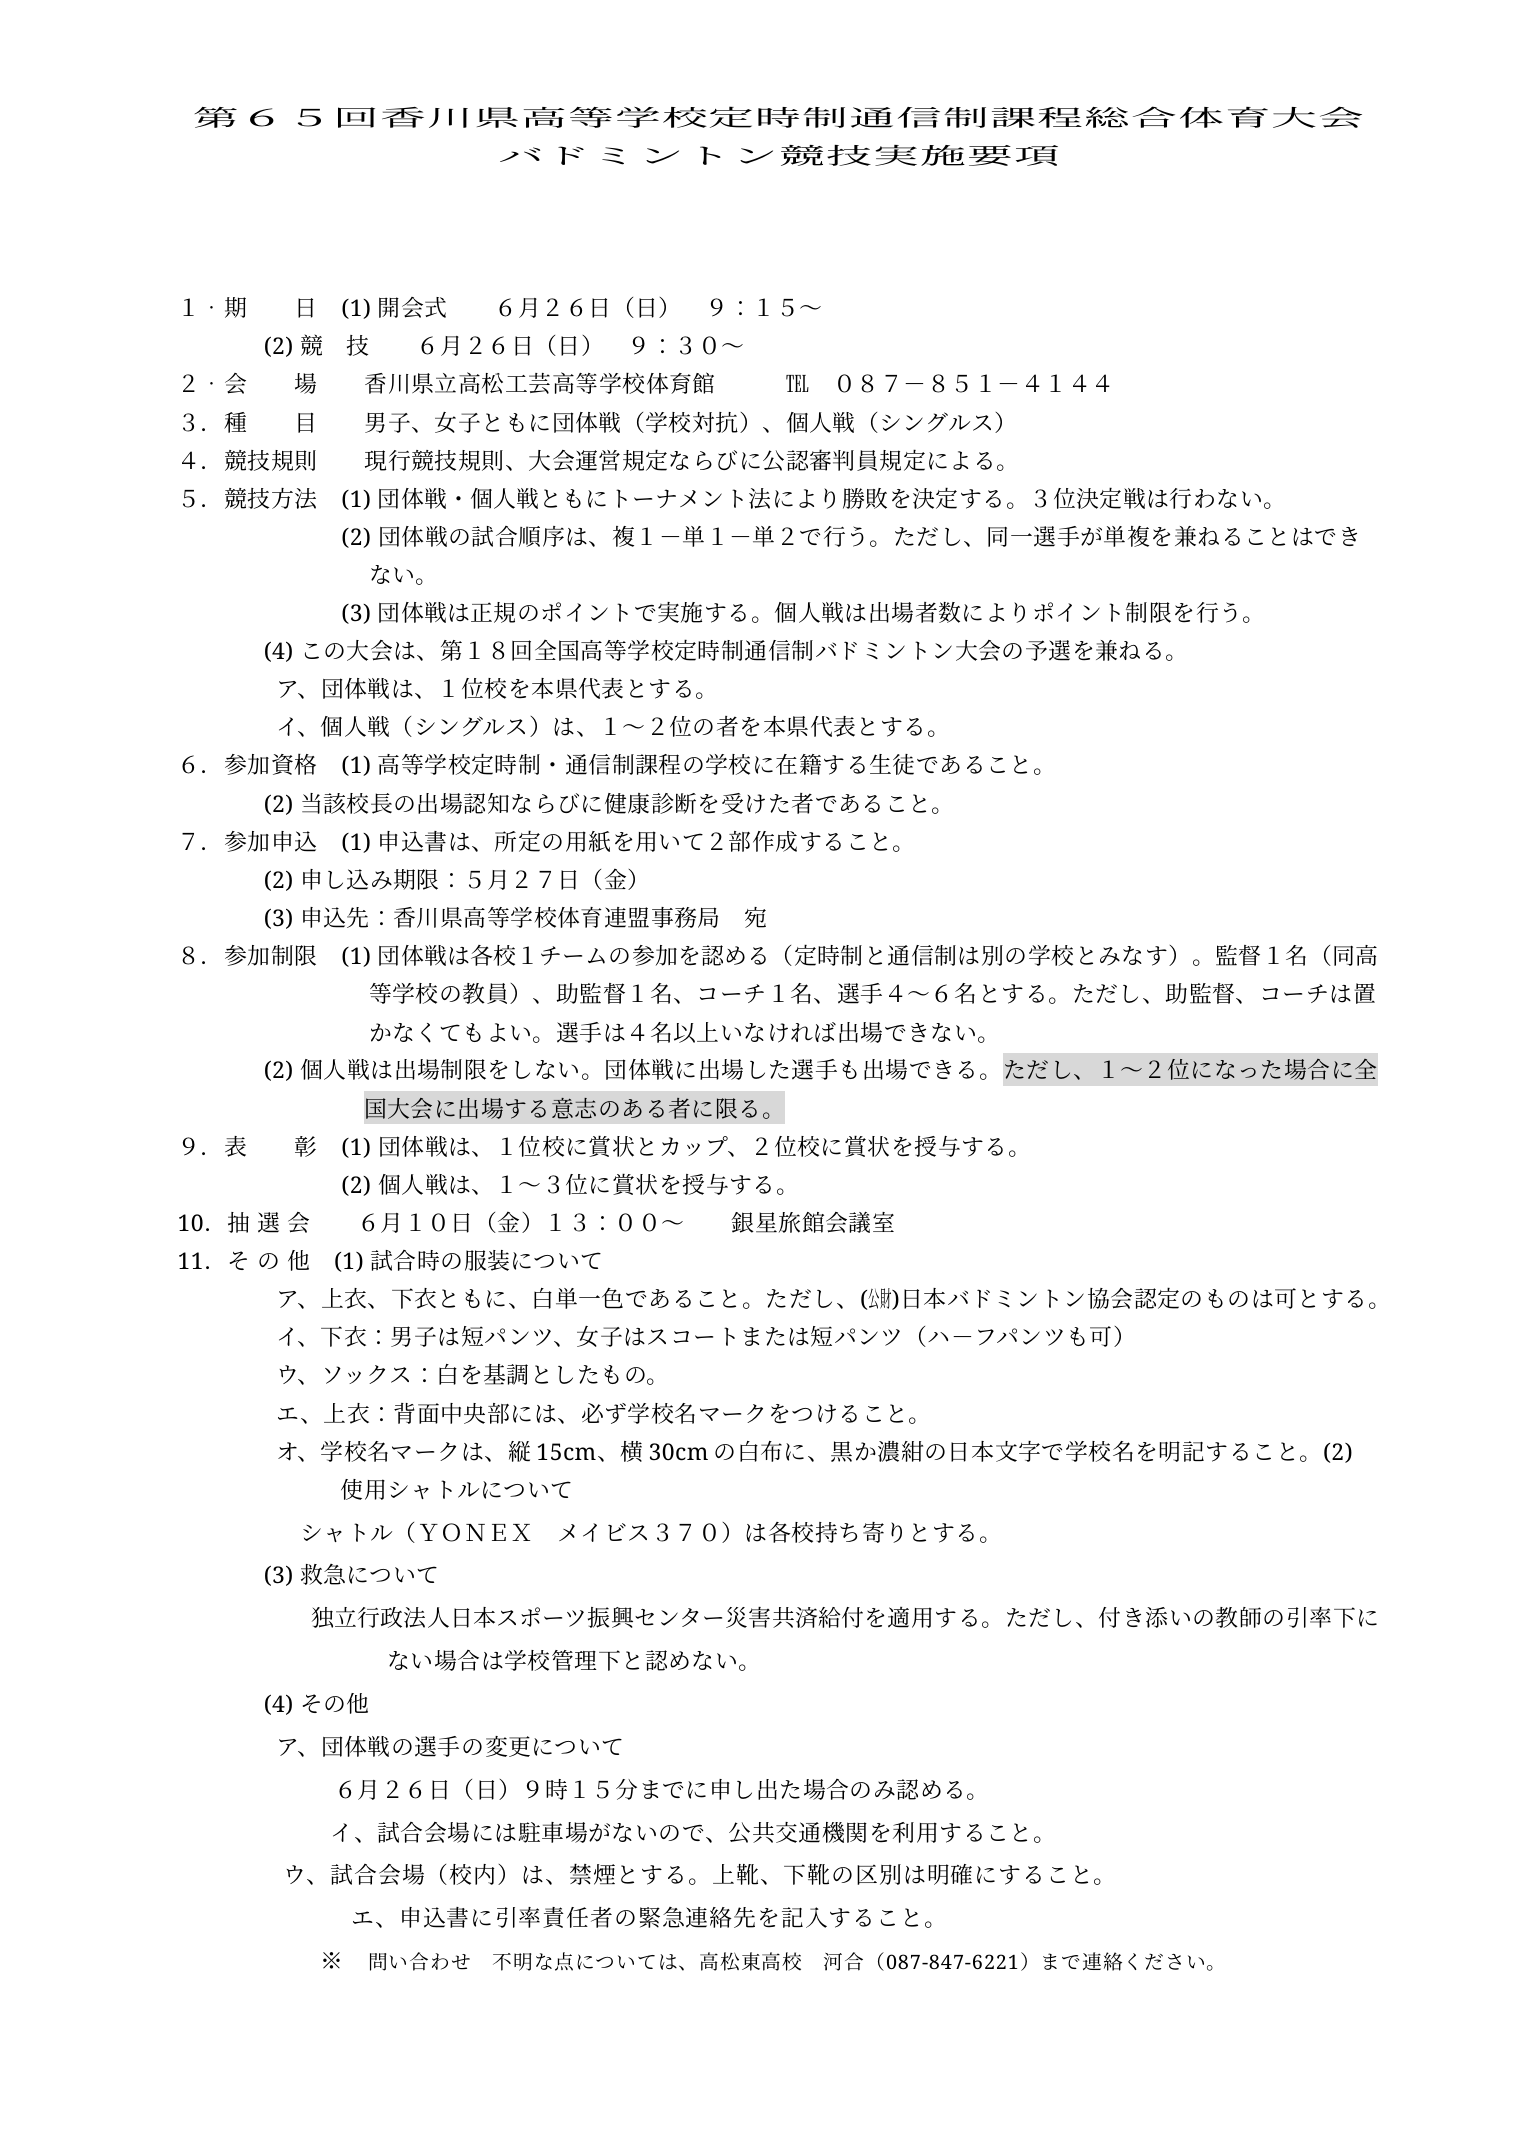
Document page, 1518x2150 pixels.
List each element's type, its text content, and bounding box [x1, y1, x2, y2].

text ８．参加制限 (1) 団体戦は各校１チームの参加を認める（定時制と通信制は別の学校とみなす）。監督１名（同高等学校の教員）、助監督１名、コーチ１名、選手４～６名とする。ただし、助監督、コーチは置かなくてもよい。選手は４名以上いなければ出場できない。 [177, 933, 1382, 1048]
text ３．種 目 男子、女子ともに団体戦（学校対抗）、個人戦（シングルス） [177, 399, 1382, 438]
text (4) この大会は、第１８回全国高等学校定時制通信制バドミントン大会の予選を兼ねる。 [177, 628, 1382, 666]
text (4) その他 [177, 1676, 1382, 1719]
text 11．そ の 他 (1) 試合時の服装について [177, 1238, 1382, 1276]
text シャトル（ＹＯＮＥＸ メイビス３７０）は各校持ち寄りとする。 [177, 1505, 1382, 1548]
text エ、上衣：背面中央部には、必ず学校名マークをつけること。 [177, 1391, 1382, 1429]
text ６．参加資格 (1) 高等学校定時制・通信制課程の学校に在籍する生徒であること。 [177, 743, 1382, 781]
text ４．競技規則 現行競技規則、大会運営規定ならびに公認審判員規定による。 [177, 438, 1382, 476]
text (2) 申し込み期限：５月２７日（金） [177, 857, 1382, 895]
text ア、上衣、下衣ともに、白単一色であること。ただし、(公財)日本バドミントン協会認定のものは可とする。 [177, 1276, 1382, 1314]
text 第６５回香川県高等学校定時制通信制課程総合体育大会 [177, 94, 1382, 133]
text ウ、試合会場（校内）は、禁煙とする。上靴、下靴の区別は明確にすること。 [177, 1848, 1382, 1890]
text 10．抽 選 会 ６月１０日（金）１３：００～ 銀星旅館会議室 [177, 1200, 1382, 1238]
text 独立行政法人日本スポーツ振興センター災害共済給付を適用する。ただし、付き添いの教師の引率下にない場合は学校管理下と認めない。 [177, 1591, 1382, 1676]
text (2) 個人戦は出場制限をしない。団体戦に出場した選手も出場できる。ただし、１～２位になった場合に全国大会に出場する意志のある者に限る。 [177, 1048, 1382, 1124]
text (2) 当該校長の出場認知ならびに健康診断を受けた者であること。 [177, 781, 1382, 819]
text ア、団体戦の選手の変更について [177, 1719, 1382, 1762]
text ５．競技方法 (1) 団体戦・個人戦ともにトーナメント法により勝敗を決定する。３位決定戦は行わない。 [177, 476, 1382, 514]
text (2) 競 技 ６月２６日（日） ９：３０～ [177, 323, 1382, 361]
text バドミントン競技実施要項 [177, 133, 1382, 171]
text (2) 団体戦の試合順序は、複１－単１－単２で行う。ただし、同一選手が単複を兼ねることはできない。 [177, 514, 1382, 590]
text ※ 問い合わせ 不明な点については、高松東高校 河合（087-847-6221）まで連絡ください。 [177, 1933, 1382, 1976]
text １．期 日 (1) 開会式 ６月２６日（日） ９：１５～ [177, 285, 1382, 323]
text (3) 救急について [177, 1548, 1382, 1591]
text イ、下衣：男子は短パンツ、女子はスコートまたは短パンツ（ハ－フパンツも可） [177, 1314, 1382, 1353]
text オ、学校名マークは、縦15cm、横30cmの白布に、黒か濃紺の日本文字で学校名を明記すること。(2) 使用シャトルについて [177, 1429, 1382, 1505]
text (3) 申込先：香川県高等学校体育連盟事務局 宛 [177, 895, 1382, 933]
text イ、試合会場には駐車場がないので、公共交通機関を利用すること。 [177, 1805, 1382, 1848]
text ア、団体戦は、１位校を本県代表とする。 [177, 666, 1382, 704]
text ウ、ソックス：白を基調としたもの。 [177, 1353, 1382, 1391]
text ６月２６日（日）９時１５分までに申し出た場合のみ認める。 [177, 1762, 1382, 1805]
text (2) 個人戦は、１～３位に賞状を授与する。 [177, 1162, 1382, 1200]
text イ、個人戦（シングルス）は、１～２位の者を本県代表とする。 [177, 704, 1382, 743]
text (3) 団体戦は正規のポイントで実施する。個人戦は出場者数によりポイント制限を行う。 [177, 590, 1382, 628]
text ２．会 場 香川県立高松工芸高等学校体育館 ℡ ０８７－８５１－４１４４ [177, 361, 1382, 399]
text エ、申込書に引率責任者の緊急連絡先を記入すること。 [177, 1890, 1382, 1933]
text ７．参加申込 (1) 申込書は、所定の用紙を用いて２部作成すること。 [177, 819, 1382, 857]
text ９．表 彰 (1) 団体戦は、１位校に賞状とカップ、２位校に賞状を授与する。 [177, 1124, 1382, 1162]
